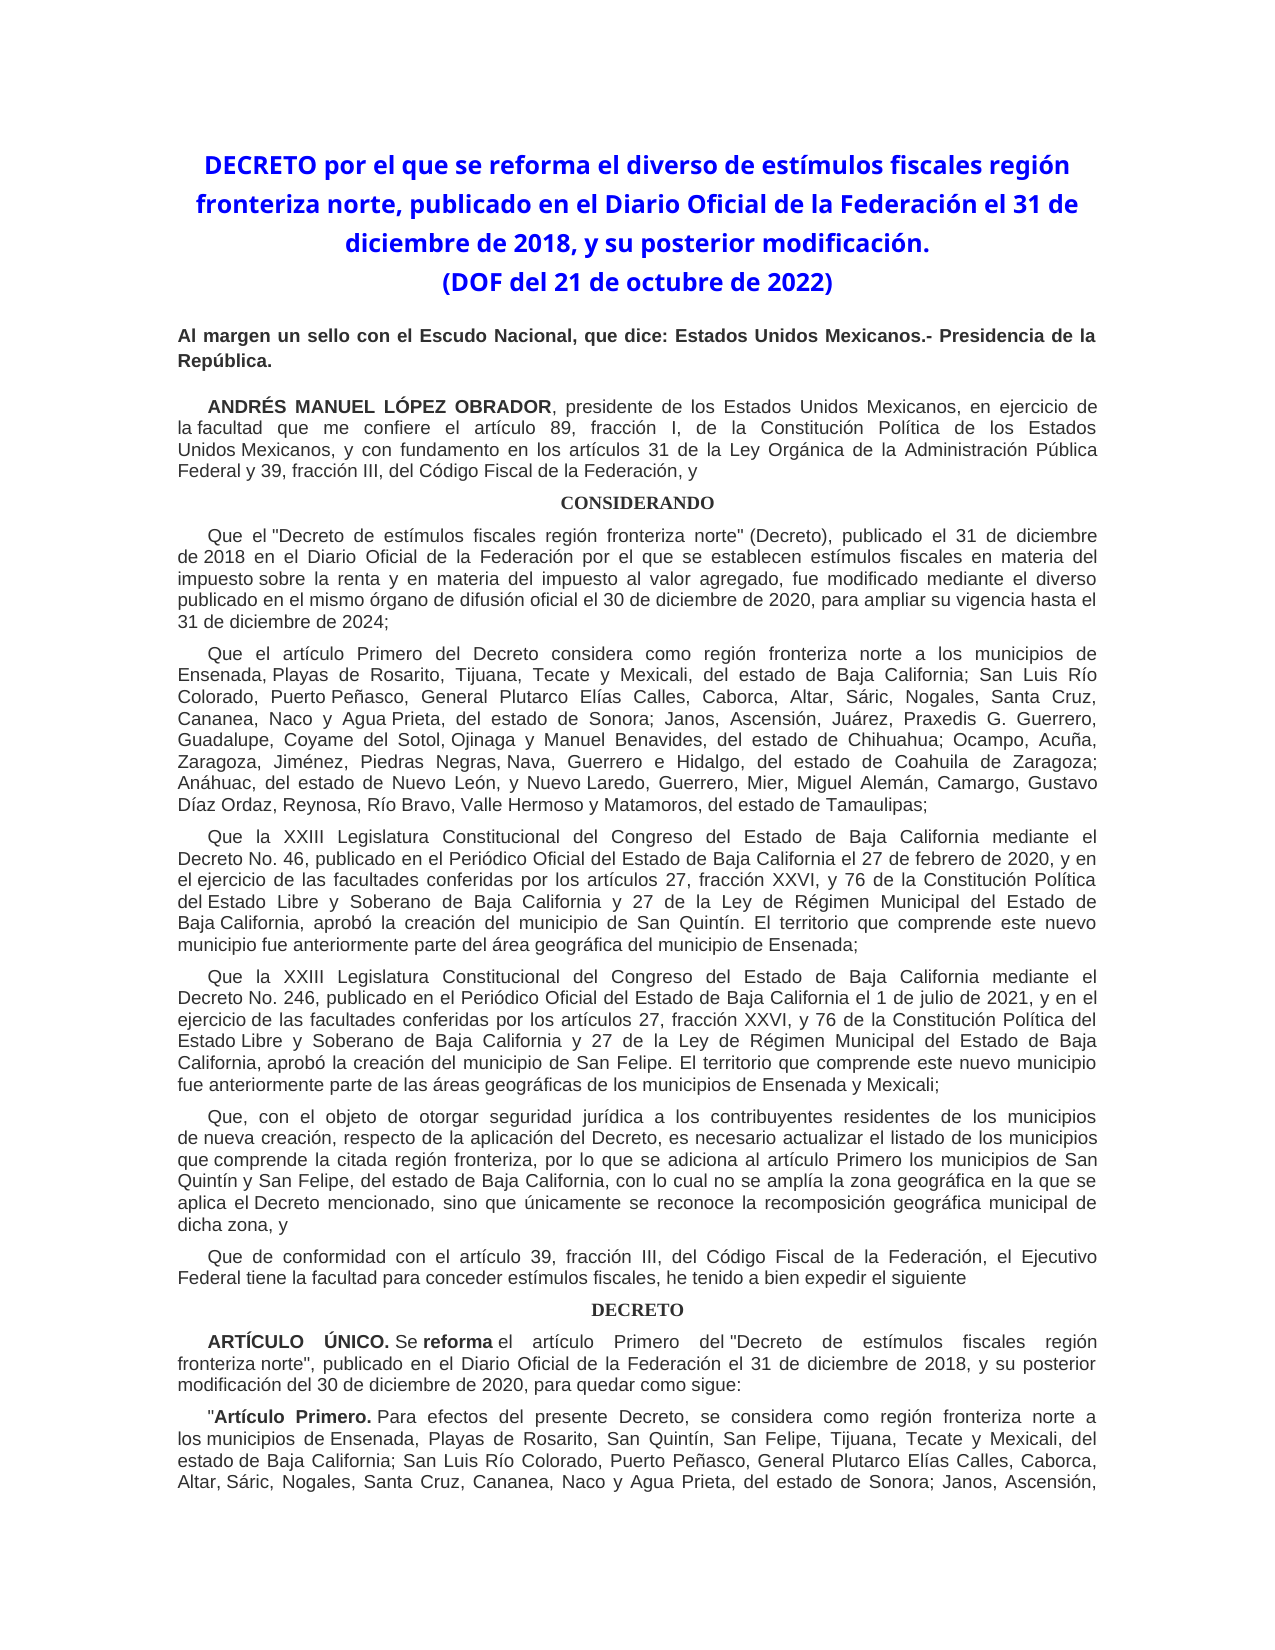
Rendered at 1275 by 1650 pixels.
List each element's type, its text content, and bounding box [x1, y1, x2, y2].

text Que la XXIII Legislatura Constitucional del Congreso del Estado de Baja California mediante el Decreto No. 246, publicado en el Periódico Oficial del Estado de Baja California el 1 de julio de 2021, y en el ejercicio de las facultades conferidas por los artículos 27, fracción XXVI, y 76 de la Constitución Política del Estado Libre y Soberano de Baja California y 27 de la Ley de Régimen Municipal del Estado de Baja California, aprobó la creación del municipio de San Felipe. El territorio que comprende este nuevo municipio fue anteriormente parte de las áreas geográficas de los municipios de Ensenada y Mexicali; [177, 966, 1098, 1095]
text ANDRÉS MANUEL LÓPEZ OBRADOR, presidente de los Estados Unidos Mexicanos, en ejercicio de la facultad que me confiere el artículo 89, fracción I, de la Constitución Política de los Estados Unidos Mexicanos, y con fundamento en los artículos 31 de la Ley Orgánica de la Administración Pública Federal y 39, fracción III, del Código Fiscal de la Federación, y [177, 396, 1098, 482]
text Que el "Decreto de estímulos fiscales región fronteriza norte" (Decreto), publicado el 31 de diciembre de 2018 en el Diario Oficial de la Federación por el que se establecen estímulos fiscales en materia del impuesto sobre la renta y en materia del impuesto al valor agregado, fue modificado mediante el diverso publicado en el mismo órgano de difusión oficial el 30 de diciembre de 2020, para ampliar su vigencia hasta el 31 de diciembre de 2024; [177, 524, 1098, 632]
text CONSIDERANDO [177, 492, 1098, 514]
text Que la XXIII Legislatura Constitucional del Congreso del Estado de Baja California mediante el Decreto No. 46, publicado en el Periódico Oficial del Estado de Baja California el 27 de febrero de 2020, y en el ejercicio de las facultades conferidas por los artículos 27, fracción XXVI, y 76 de la Constitución Política del Estado Libre y Soberano de Baja California y 27 de la Ley de Régimen Municipal del Estado de Baja California, aprobó la creación del municipio de San Quintín. El territorio que comprende este nuevo municipio fue anteriormente parte del área geográfica del municipio de Ensenada; [177, 826, 1098, 955]
text Que de conformidad con el artículo 39, fracción III, del Código Fiscal de la Federación, el Ejecutivo Federal tiene la facultad para conceder estímulos fiscales, he tenido a bien expedir el siguiente [177, 1245, 1098, 1288]
text Que el artículo Primero del Decreto considera como región fronteriza norte a los municipios de Ensenada, Playas de Rosarito, Tijuana, Tecate y Mexicali, del estado de Baja California; San Luis Río Colorado, Puerto Peñasco, General Plutarco Elías Calles, Caborca, Altar, Sáric, Nogales, Santa Cruz, Cananea, Naco y Agua Prieta, del estado de Sonora; Janos, Ascensión, Juárez, Praxedis G. Guerrero, Guadalupe, Coyame del Sotol, Ojinaga y Manuel Benavides, del estado de Chihuahua; Ocampo, Acuña, Zaragoza, Jiménez, Piedras Negras, Nava, Guerrero e Hidalgo, del estado de Coahuila de Zaragoza; Anáhuac, del estado de Nuevo León, y Nuevo Laredo, Guerrero, Mier, Miguel Alemán, Camargo, Gustavo Díaz Ordaz, Reynosa, Río Bravo, Valle Hermoso y Matamoros, del estado de Tamaulipas; [177, 643, 1098, 815]
text Al margen un sello con el Escudo Nacional, que dice: Estados Unidos Mexicanos.- Presidencia de la República. [177, 347, 1098, 371]
text Que, con el objeto de otorgar seguridad jurídica a los contribuyentes residentes de los municipios de nueva creación, respecto de la aplicación del Decreto, es necesario actualizar el listado de los municipios que comprende la citada región fronteriza, por lo que se adiciona al artículo Primero los municipios de San Quintín y San Felipe, del estado de Baja California, con lo cual no se amplía la zona geográfica en la que se aplica el Decreto mencionado, sino que únicamente se reconoce la recomposición geográfica municipal de dicha zona, y [177, 1106, 1098, 1235]
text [177, 1406, 1098, 1493]
text DECRETO [177, 1299, 1098, 1321]
text ARTÍCULO ÚNICO. Se reforma el artículo Primero del "Decreto de estímulos fiscales región fronteriza norte", publicado en el Diario Oficial de la Federación el 31 de diciembre de 2018, y su posterior modificación del 30 de diciembre de 2020, para quedar como sigue: [177, 1331, 1098, 1396]
text DECRETO por el que se reforma el diverso de estímulos fiscales región fronteriza norte, publicado en el Diario Oficial de la Federación el 31 de diciembre de 2018, y su posterior modificación. (DOF del 21 de octubre de 2022) [177, 148, 1098, 299]
